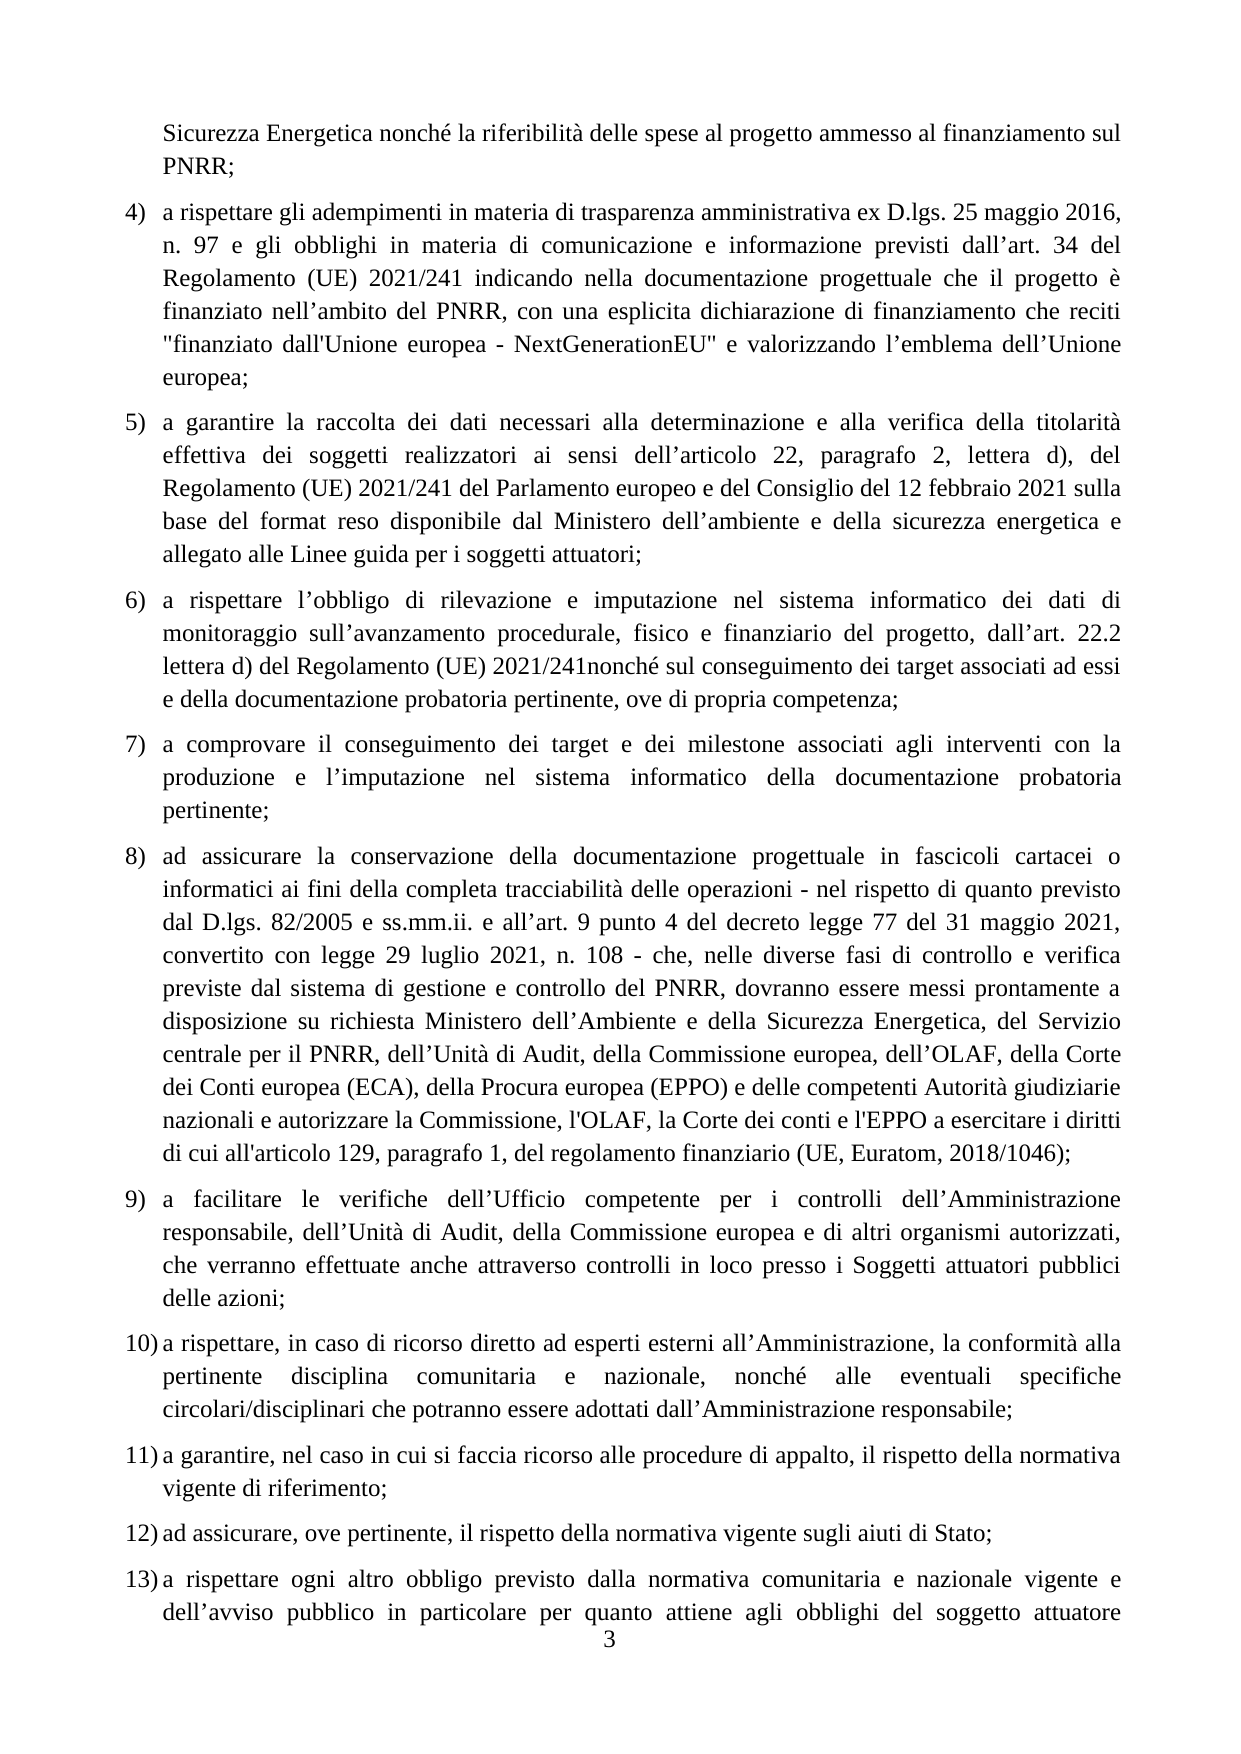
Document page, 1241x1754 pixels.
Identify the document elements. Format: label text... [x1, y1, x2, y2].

list a rispettare gli adempimenti in materia di trasparenza amministrativa ex D.lgs. 25 maggio 2016, n. 97 e gli obblighi in materia di comunicazione e informazione previsti dall’art. 34 del Regolamento (UE) 2021/241 indicando nella documentazione progettuale che il progetto è finanziato nell’ambito del PNRR, con una esplicita dichiarazione di finanziamento che reciti "finanziato dall'Unione europea - NextGenerationEU" e valorizzando l’emblema dell’Unione europea; [125, 197, 1122, 391]
list ad assicurare la conservazione della documentazione progettuale in fascicoli cartacei o informatici ai fini della completa tracciabilità delle operazioni - nel rispetto di quanto previsto dal D.lgs. 82/2005 e ss.mm.ii. e all’art. 9 punto 4 del decreto legge 77 del 31 maggio 2021, convertito con legge 29 luglio 2021, n. 108 - che, nelle diverse fasi di controllo e verifica previste dal sistema di gestione e controllo del PNRR, dovranno essere messi prontamente a disposizione su richiesta Ministero dell’Ambiente e della Sicurezza Energetica, del Servizio centrale per il PNRR, dell’Unità di Audit, della Commissione europea, dell’OLAF, della Corte dei Conti europea (ECA), della Procura europea (EPPO) e delle competenti Autorità giudiziarie nazionali e autorizzare la Commissione, l'OLAF, la Corte dei conti e l'EPPO a esercitare i diritti di cui all'articolo 129, paragrafo 1, del regolamento finanziario (UE, Euratom, 2018/1046); [125, 841, 1122, 1167]
list a comprovare il conseguimento dei target e dei milestone associati agli interventi con la produzione e l’imputazione nel sistema informatico della documentazione probatoria pertinente; [125, 729, 1122, 824]
list ad assicurare, ove pertinente, il rispetto della normativa vigente sugli aiuti di Stato; [125, 1518, 1122, 1547]
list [125, 118, 1122, 180]
list a facilitare le verifiche dell’Ufficio competente per i controlli dell’Amministrazione responsabile, dell’Unità di Audit, della Commissione europea e di altri organismi autorizzati, che verranno effettuate anche attraverso controlli in loco presso i Soggetti attuatori pubblici delle azioni; [125, 1184, 1122, 1312]
list a garantire, nel caso in cui si faccia ricorso alle procedure di appalto, il rispetto della normativa vigente di riferimento; [125, 1440, 1122, 1502]
list a garantire la raccolta dei dati necessari alla determinazione e alla verifica della titolarità effettiva dei soggetti realizzatori ai sensi dell’articolo 22, paragrafo 2, lettera d), del Regolamento (UE) 2021/241 del Parlamento europeo e del Consiglio del 12 febbraio 2021 sulla base del format reso disponibile dal Ministero dell’ambiente e della sicurezza energetica e allegato alle Linee guida per i soggetti attuatori; [125, 407, 1122, 568]
list a rispettare l’obbligo di rilevazione e imputazione nel sistema informatico dei dati di monitoraggio sull’avanzamento procedurale, fisico e finanziario del progetto, dall’art. 22.2 lettera d) del Regolamento (UE) 2021/241nonché sul conseguimento dei target associati ad essi e della documentazione probatoria pertinente, ove di propria competenza; [125, 585, 1122, 713]
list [125, 1564, 1122, 1626]
list a rispettare, in caso di ricorso diretto ad esperti esterni all’Amministrazione, la conformità alla pertinente disciplina comunitaria e nazionale, nonché alle eventuali specifiche circolari/disciplinari che potranno essere adottati dall’Amministrazione responsabile; [125, 1328, 1122, 1423]
